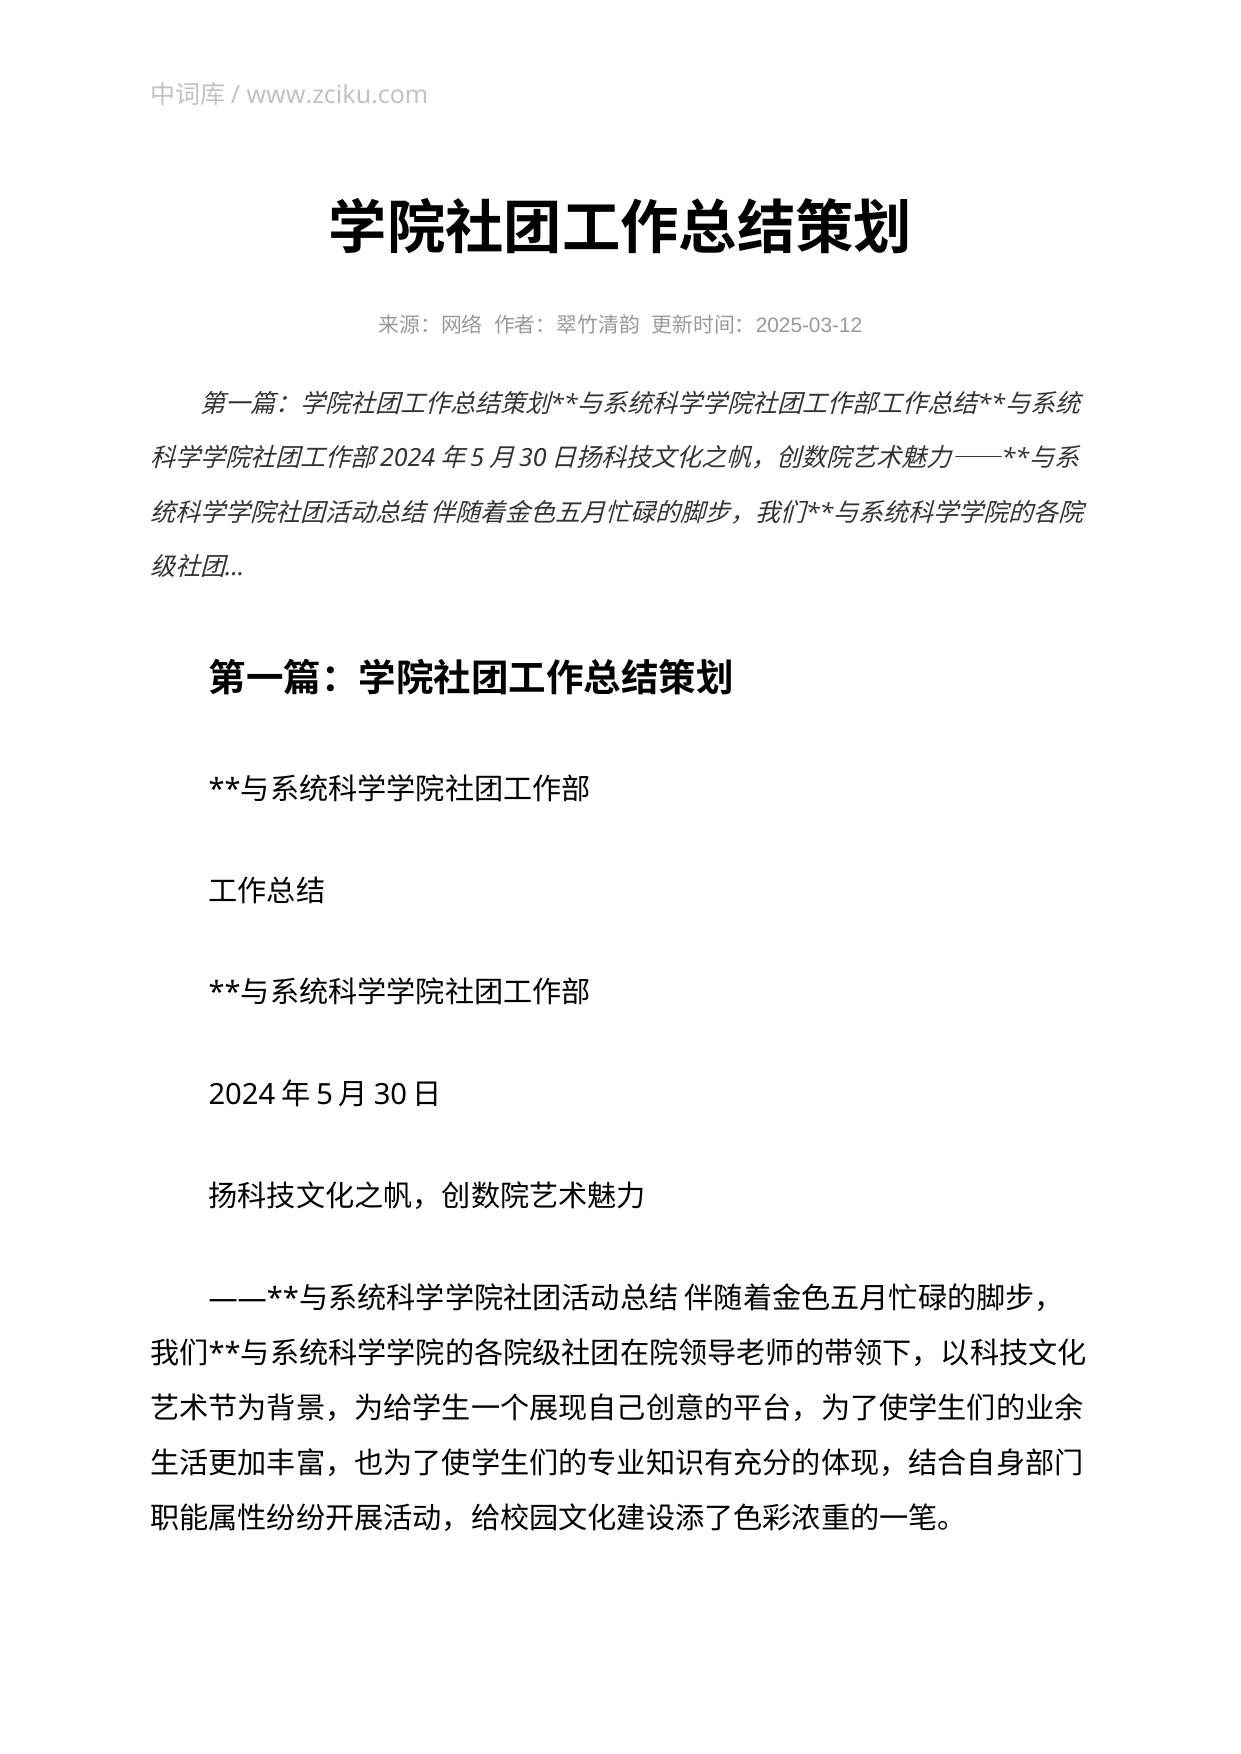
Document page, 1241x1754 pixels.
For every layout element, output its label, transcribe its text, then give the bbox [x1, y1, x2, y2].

text 扬科技文化之帆，创数院艺术魅力 [150, 1173, 1090, 1215]
text **与系统科学学院社团工作部 [150, 765, 1090, 808]
text 工作总结 [150, 867, 1090, 909]
text 2024年5月30日 [150, 1071, 1090, 1113]
text **与系统科学学院社团工作部 [150, 969, 1090, 1011]
text ——**与系统科学学院社团活动总结 伴随着金色五月忙碌的脚步，我们**与系统科学学院的各院级社团在院领导老师的带领下，以科技文化艺术节为背景，为给学生一个展现自己创意的平台，为了使学生们的业余生活更加丰富，也为了使学生们的专业知识有充分的体现，结合自身部门职能属性纷纷开展活动，给校园文化建设添了色彩浓重的一笔。 [150, 1275, 1090, 1537]
subtitle 学院社团工作总结策划 [150, 181, 1090, 266]
text 来源：网络 作者：翠竹清韵 更新时间：2025-03-12 [150, 313, 1090, 337]
text 第一篇：学院社团工作总结策划 [150, 648, 1090, 702]
text 第一篇：学院社团工作总结策划**与系统科学学院社团工作部工作总结**与系统科学学院社团工作部2024年5月30日扬科技文化之帆，创数院艺术魅力——**与系统科学学院社团活动总结 伴随着金色五月忙碌的脚步，我们**与系统科学学院的各院级社团... [150, 383, 1090, 583]
